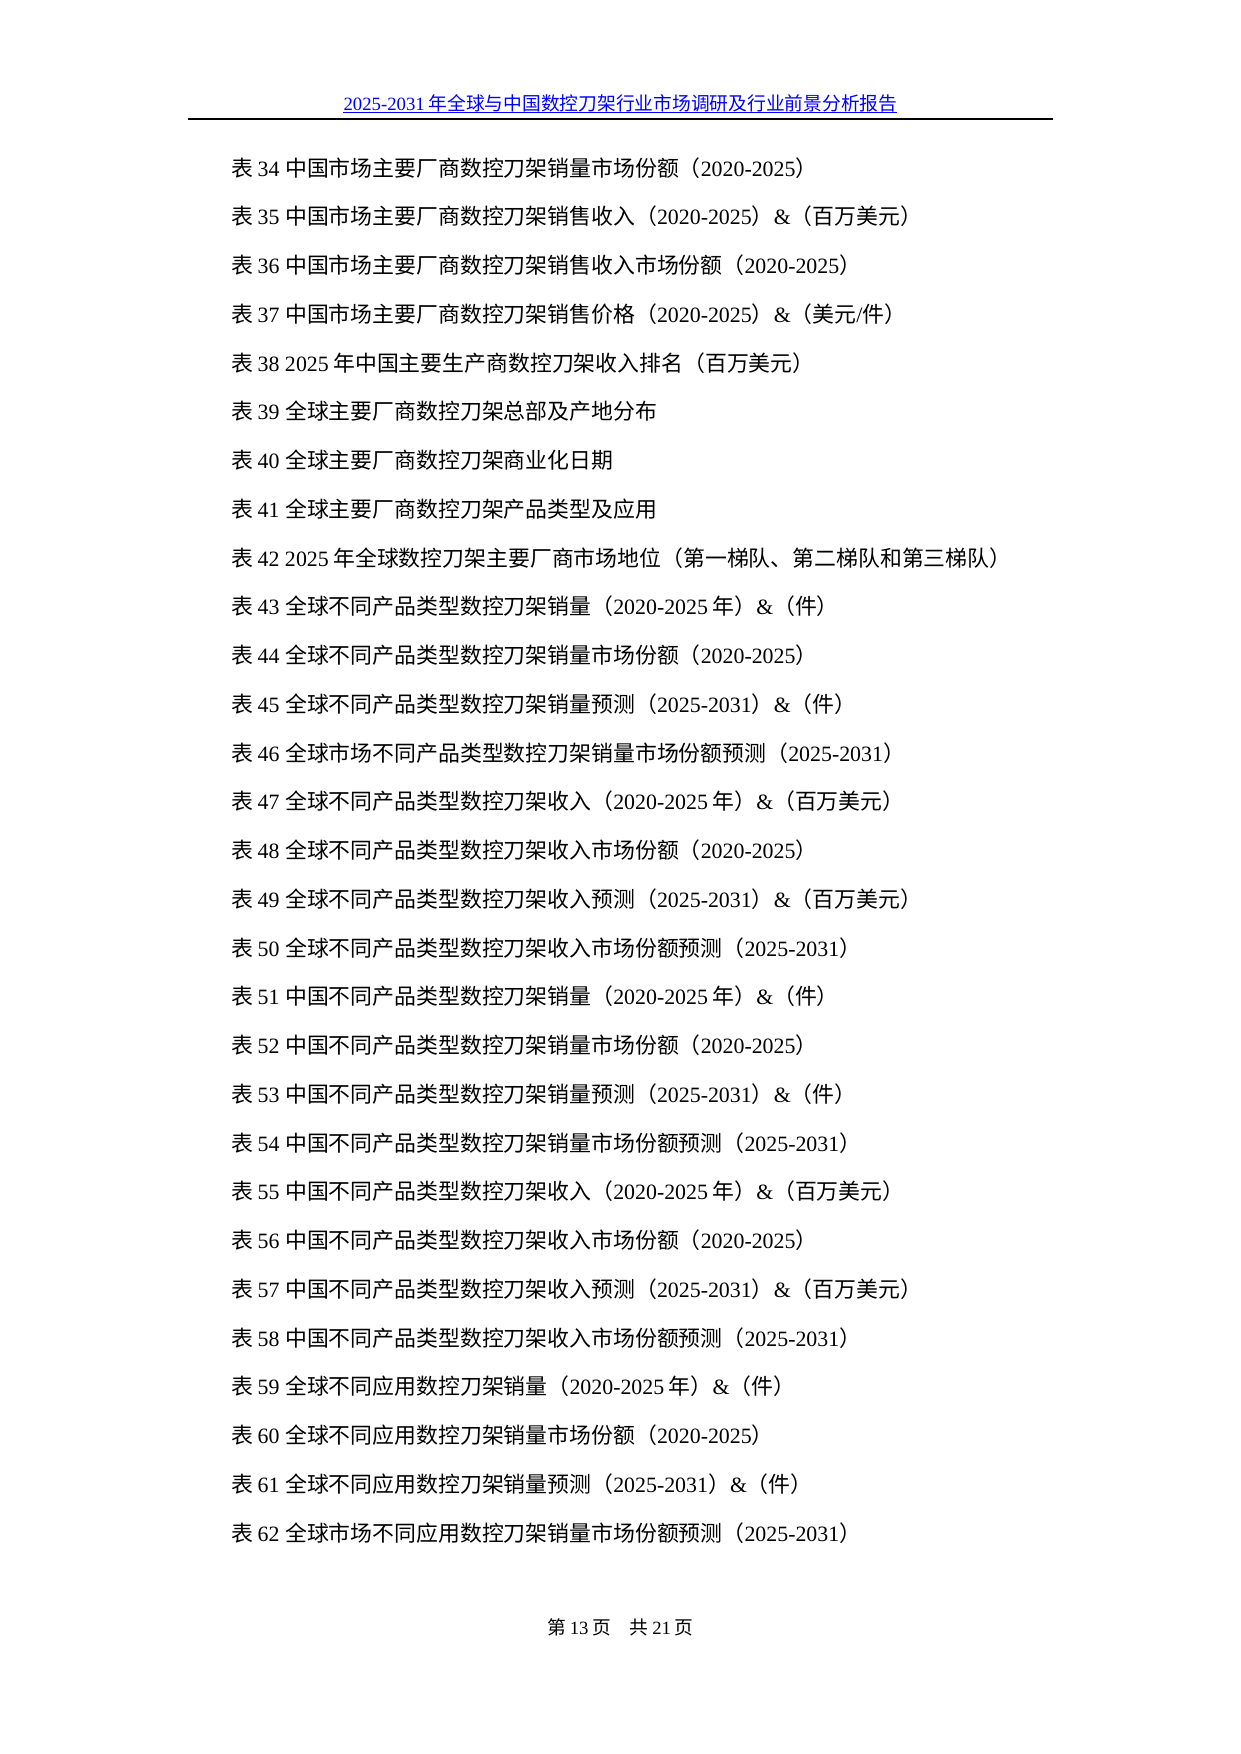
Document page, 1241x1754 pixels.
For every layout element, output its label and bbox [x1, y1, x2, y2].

text [187, 150, 1053, 1548]
